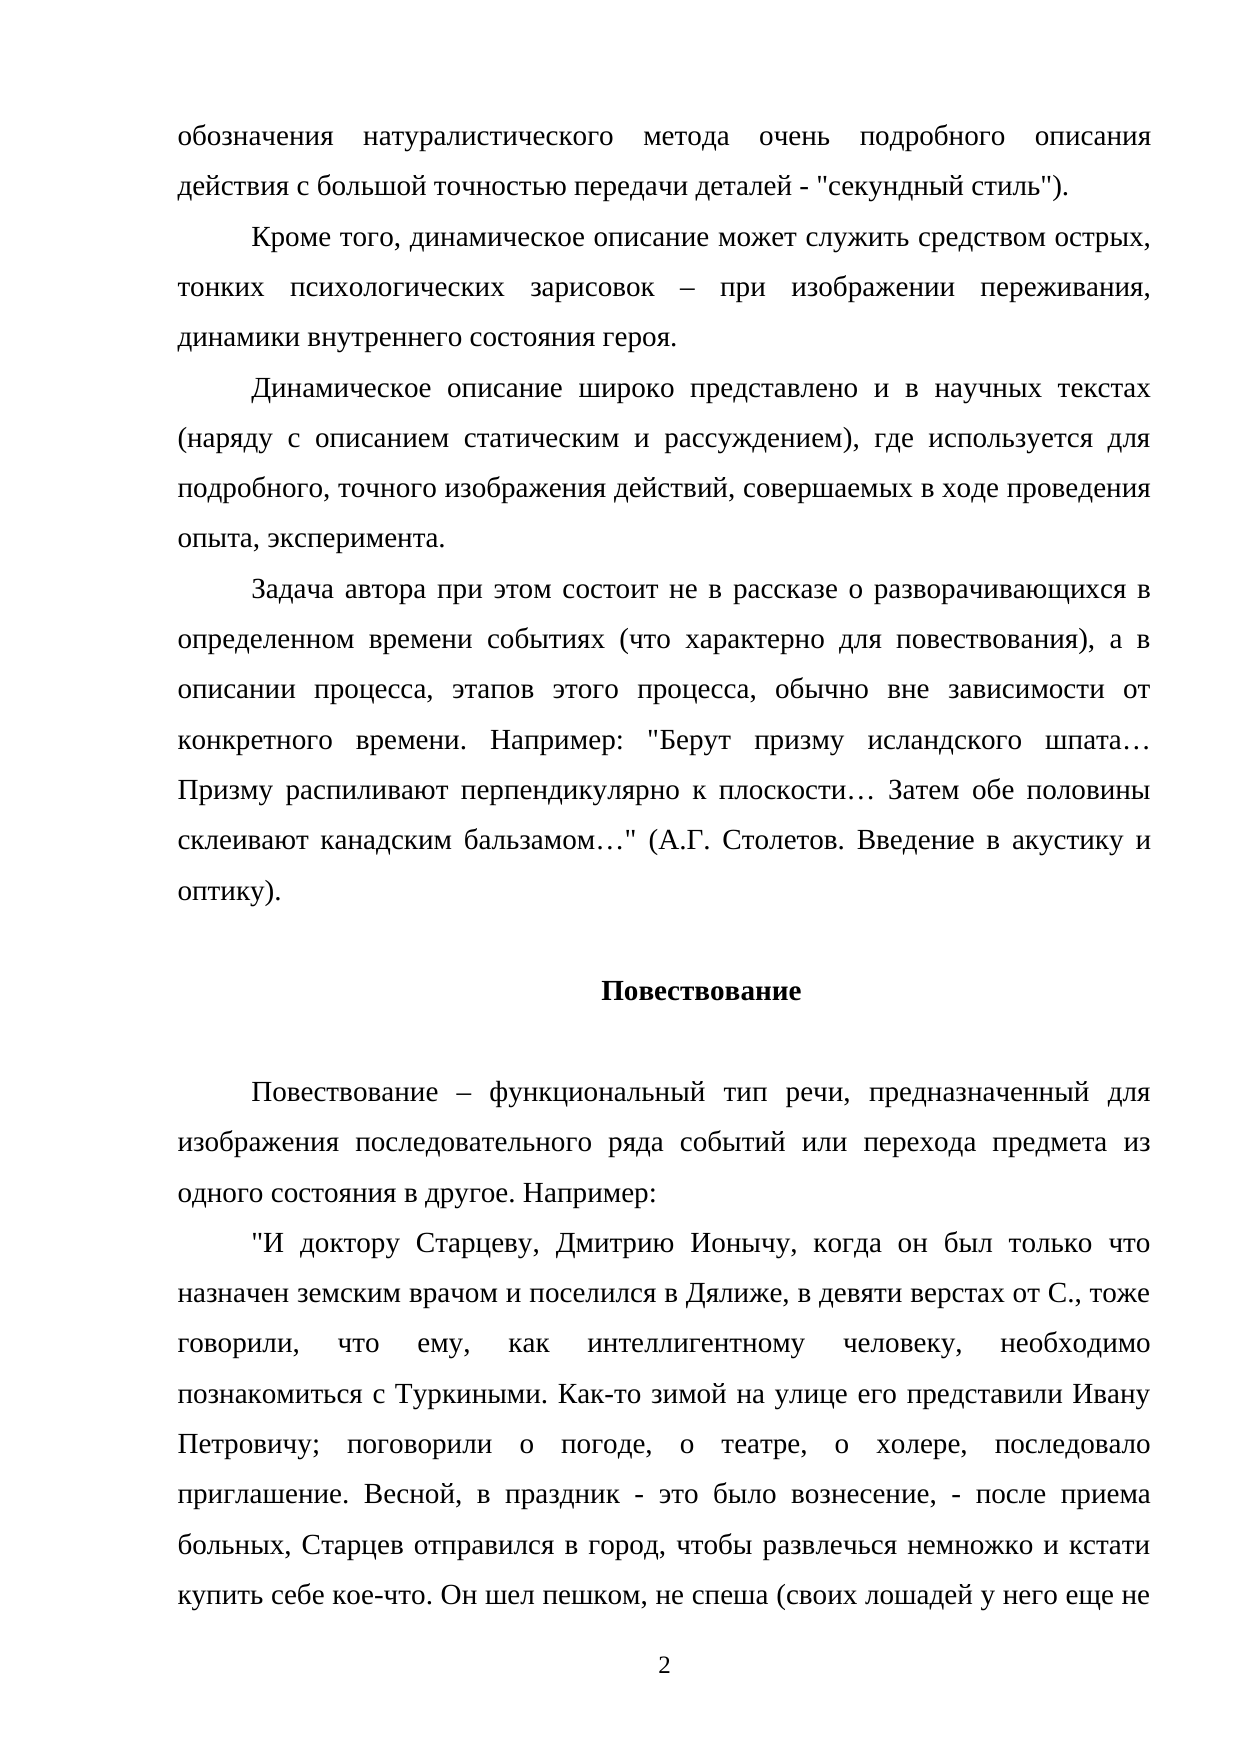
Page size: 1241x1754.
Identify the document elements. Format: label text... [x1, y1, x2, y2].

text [177, 118, 1152, 202]
text Повествование [177, 973, 1152, 1007]
text Повествование – функциональный тип речи, предназначенный для изображения последовательного ряда событий или перехода предмета из одного состояния в другое. Например: [177, 1074, 1152, 1208]
text Задача автора при этом состоит не в рассказе о разворачивающихся в определенном времени событиях (что характерно для повествования), а в описании процесса, этапов этого процесса, обычно вне зависимости от конкретного времени. Например: "Берут призму исландского шпата… Призму распиливают перпендикулярно к плоскости… Затем обе половины склеивают канадским бальзамом…" (А.Г. Столетов. Введение в акустику и оптику). [177, 571, 1152, 906]
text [177, 1225, 1152, 1611]
text Динамическое описание широко представлено и в научных текстах (наряду с описанием статическим и рассуждением), где используется для подробного, точного изображения действий, совершаемых в ходе проведения опыта, эксперимента. [177, 370, 1152, 554]
text Кроме того, динамическое описание может служить средством острых, тонких психологических зарисовок – при изображении переживания, динамики внутреннего состояния героя. [177, 219, 1152, 353]
